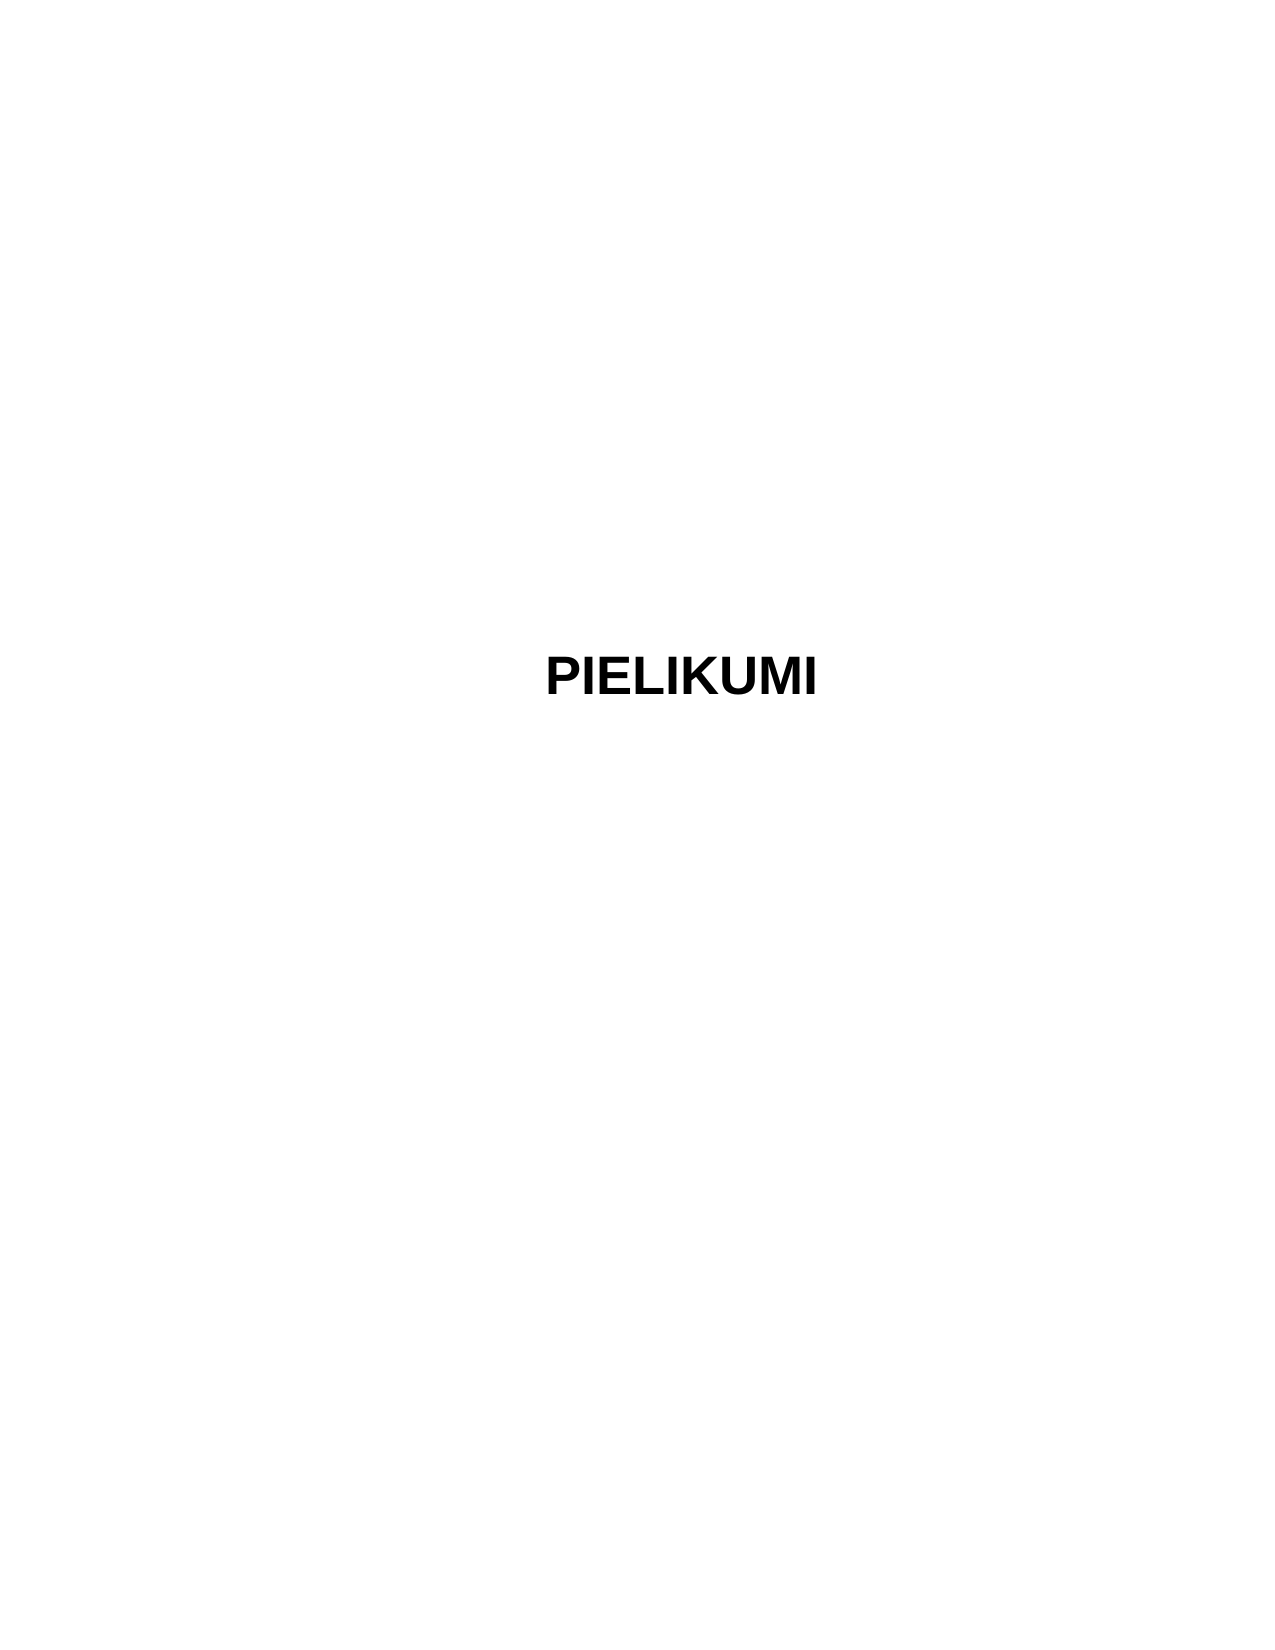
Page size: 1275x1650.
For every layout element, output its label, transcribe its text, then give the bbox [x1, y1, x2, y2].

text PIELIKUMI [177, 644, 1186, 706]
